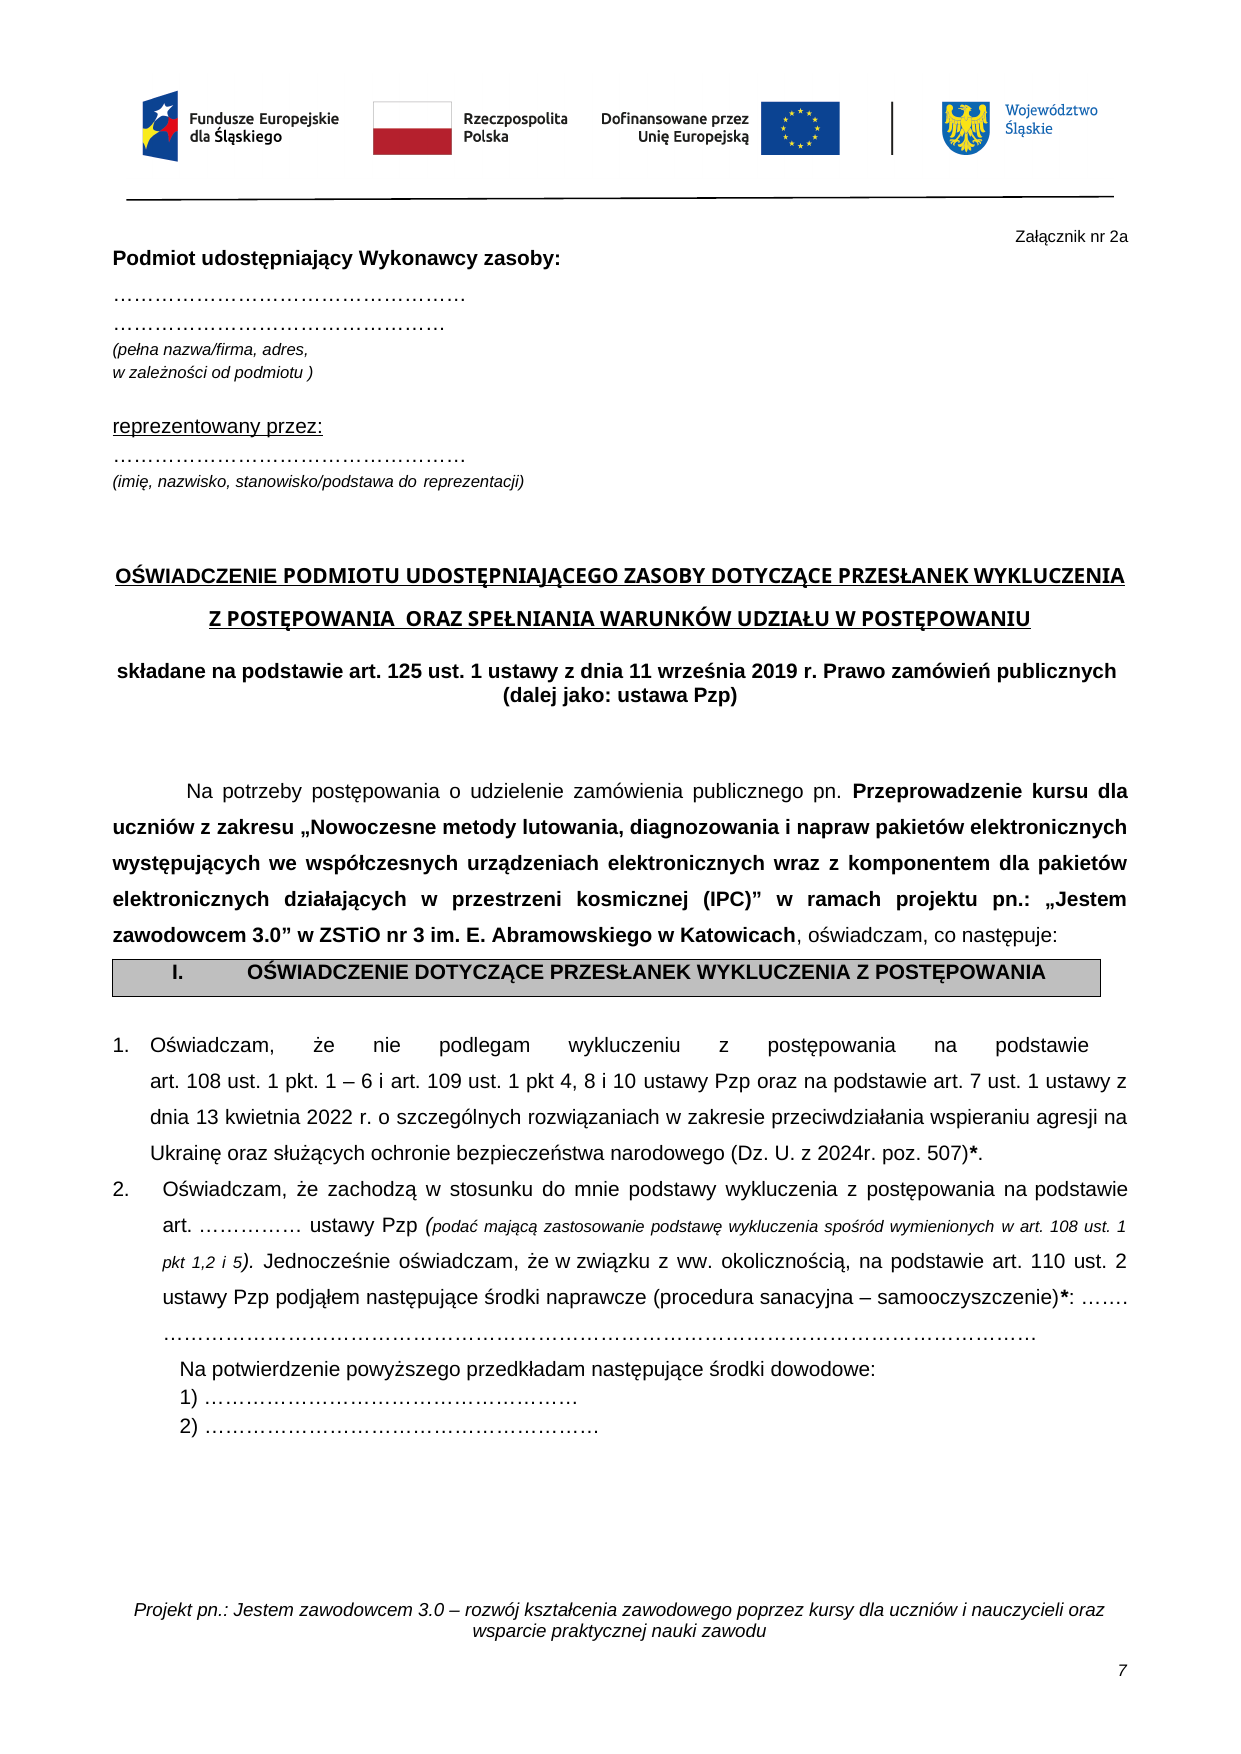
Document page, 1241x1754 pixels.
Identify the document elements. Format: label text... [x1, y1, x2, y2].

text Na potrzeby postępowania o udzielenie zamówienia publicznego pn. Przeprowadzenie kursu dla uczniów z zakresu „Nowoczesne metody lutowania, diagnozowania i napraw pakietów elektronicznych występujących we współczesnych urządzeniach elektronicznych wraz z komponentem dla pakietów elektronicznych działających w przestrzeni kosmicznej (IPC)” w ramach projektu pn.: „Jestem zawodowcem 3.0” w ZSTiO nr 3 im. E. Abramowskiego w Katowicach, oświadczam, co następuje: [112, 779, 1128, 946]
text reprezentowany przez: [112, 414, 1128, 438]
text składane na podstawie art. 125 ust. 1 ustawy z dnia 11 września 2019 r. Prawo zamówień publicznych (dalej jako: ustawa Pzp) [112, 659, 1128, 707]
text (pełna nazwa/firma, adres, [112, 339, 508, 359]
list Oświadczam, że nie podlegam wykluczeniu z postępowania na podstawie art. 108 ust. 1 pkt. 1 – 6 i art. 109 ust. 1 pkt 4, 8 i 10 ustawy Pzp oraz na podstawie art. 7 ust. 1 ustawy z dnia 13 kwietnia 2022 r. o szczególnych rozwiązaniach w zakresie przeciwdziałania wspieraniu agresji na Ukrainę oraz służących ochronie bezpieczeństwa narodowego (Dz. U. z 2024r. poz. 507)*. [112, 1033, 1128, 1165]
list Oświadczam, że zachodzą w stosunku do mnie podstawy wykluczenia z postępowania na podstawie art. …………… ustawy Pzp (podać mającą zastosowanie podstawę wykluczenia spośród wymienionych w art. 108 ust. 1 pkt 1,2 i 5). Jednocześnie oświadczam, że w związku z ww. okolicznością, na podstawie art. 110 ust. 2 ustawy Pzp podjąłem następujące środki naprawcze (procedura sanacyjna – samooczyszczenie)*: …….……………………………………………………………………………………………………………… [112, 1177, 1128, 1344]
text Załącznik nr 2a [112, 227, 1128, 246]
table_header OŚWIADCZENIE DOTYCZĄCE PRZESŁANEK WYKLUCZENIA Z POSTĘPOWANIA [113, 960, 1100, 996]
text 1) ……………………………………………… [112, 1385, 1125, 1409]
picture [125, 73, 1115, 179]
text …………………………………………… [112, 282, 508, 306]
text …………………………………………… [112, 443, 508, 467]
text w zależności od podmiotu ) [112, 362, 508, 382]
text ………………………………………… [112, 311, 508, 335]
text 2) ………………………………………………… [162, 1414, 1128, 1438]
text OŚWIADCZENIE PODMIOTU UDOSTĘPNIAJĄCEGO ZASOBY DOTYCZĄCE PRZESŁANEK WYKLUCZENIA Z POSTĘPOWANIA ORAZ SPEŁNIANIA WARUNKÓW UDZIAŁU W POSTĘPOWANIU [112, 561, 1128, 632]
text Na potwierdzenie powyższego przedkładam następujące środki dowodowe: [112, 1356, 1125, 1380]
text (imię, nazwisko, stanowisko/podstawa do reprezentacji) [112, 472, 1128, 491]
text Podmiot udostępniający Wykonawcy zasoby: [112, 246, 1128, 270]
